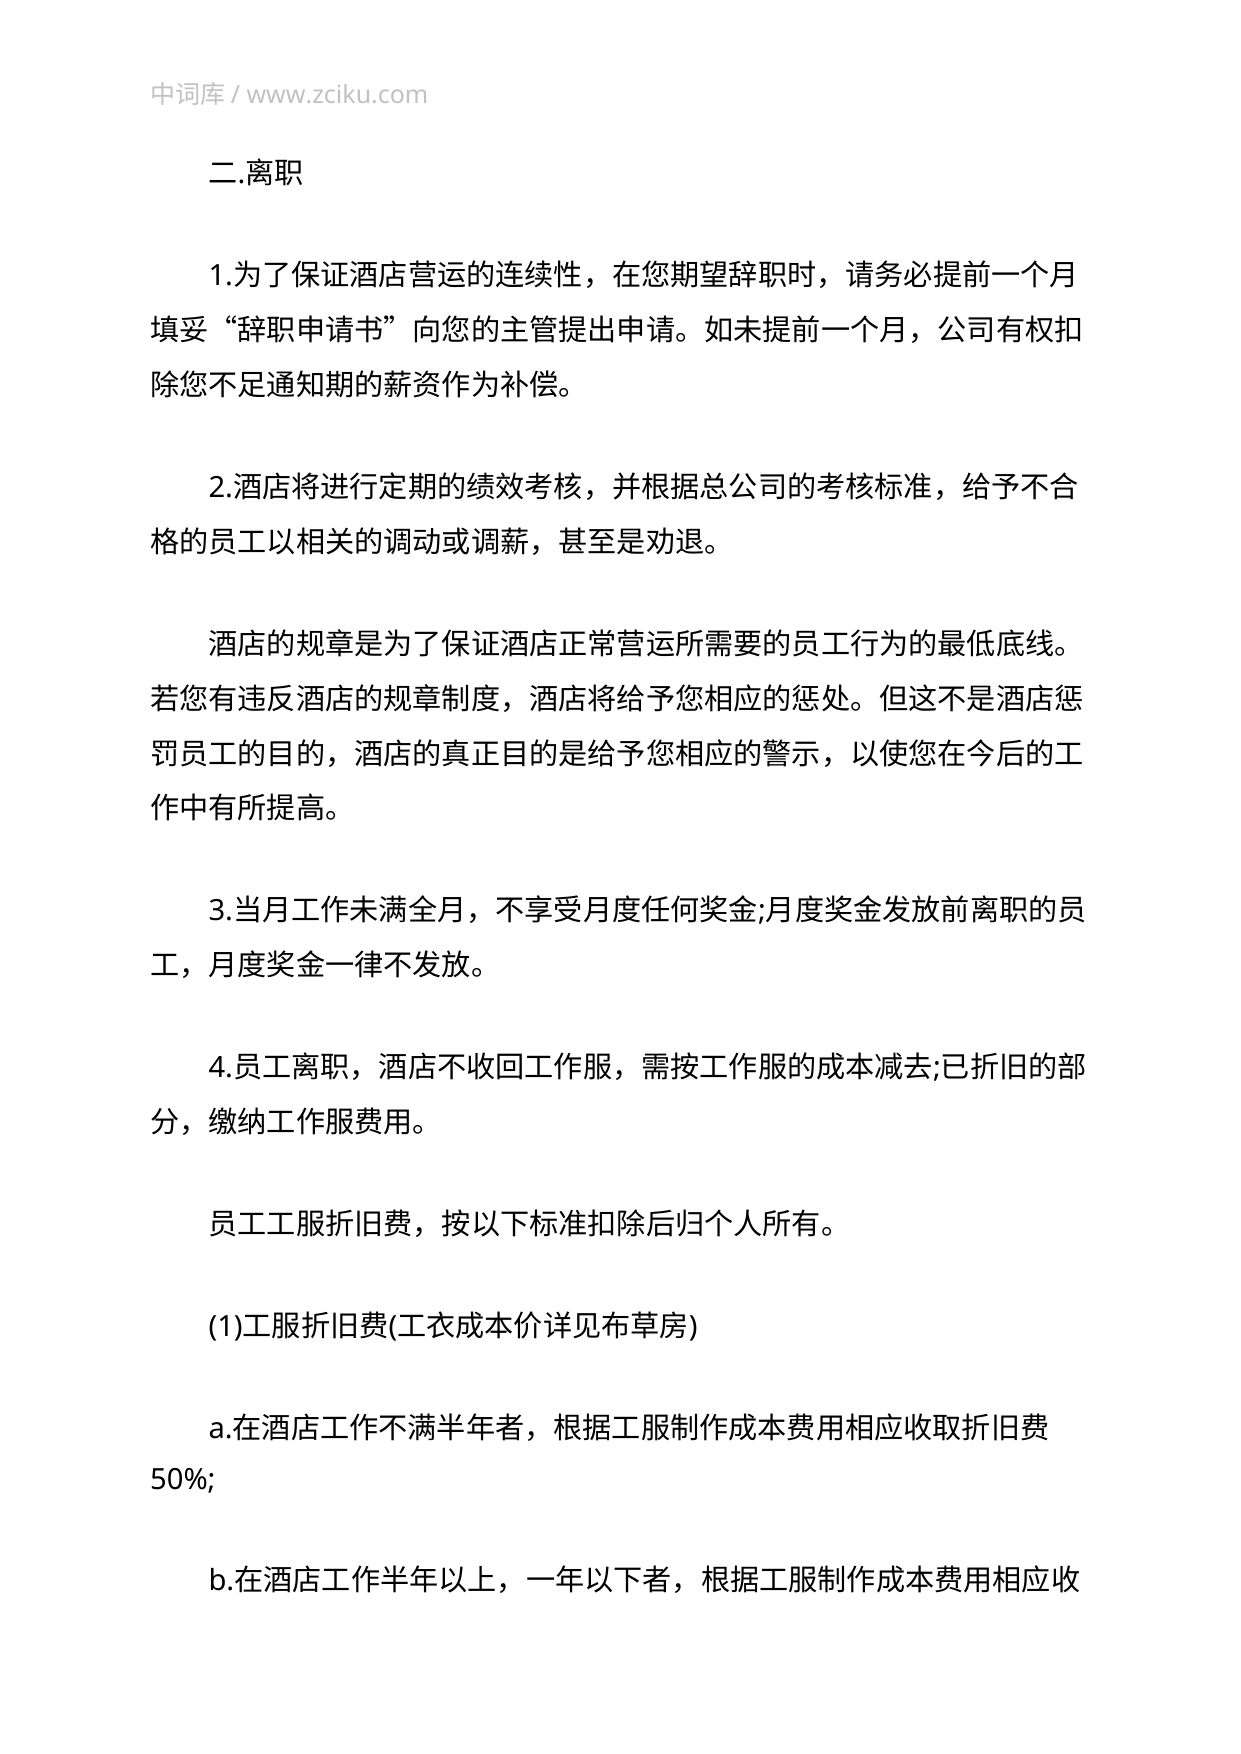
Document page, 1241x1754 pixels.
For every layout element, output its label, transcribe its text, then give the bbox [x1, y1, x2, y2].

text 4.员工离职，酒店不收回工作服，需按工作服的成本减去;已折旧的部分，缴纳工作服费用。 [150, 1044, 1090, 1141]
text 员工工服折旧费，按以下标准扣除后归个人所有。 [150, 1200, 1090, 1243]
text 3.当月工作未满全月，不享受月度任何奖金;月度奖金发放前离职的员工，月度奖金一律不发放。 [150, 887, 1090, 984]
text a.在酒店工作不满半年者，根据工服制作成本费用相应收取折旧费50%; [150, 1404, 1090, 1498]
text 2.酒店将进行定期的绩效考核，并根据总公司的考核标准，给予不合格的员工以相关的调动或调薪，甚至是劝退。 [150, 464, 1090, 561]
text (1)工服折旧费(工衣成本价详见布草房) [150, 1302, 1090, 1344]
text 1.为了保证酒店营运的连续性，在您期望辞职时，请务必提前一个月填妥“辞职申请书”向您的主管提出申请。如未提前一个月，公司有权扣除您不足通知期的薪资作为补偿。 [150, 252, 1090, 404]
text 酒店的规章是为了保证酒店正常营运所需要的员工行为的最低底线。若您有违反酒店的规章制度，酒店将给予您相应的惩处。但这不是酒店惩罚员工的目的，酒店的真正目的是给予您相应的警示，以使您在今后的工作中有所提高。 [150, 620, 1090, 827]
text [150, 1557, 1090, 1599]
text 二.离职 [150, 150, 1090, 192]
